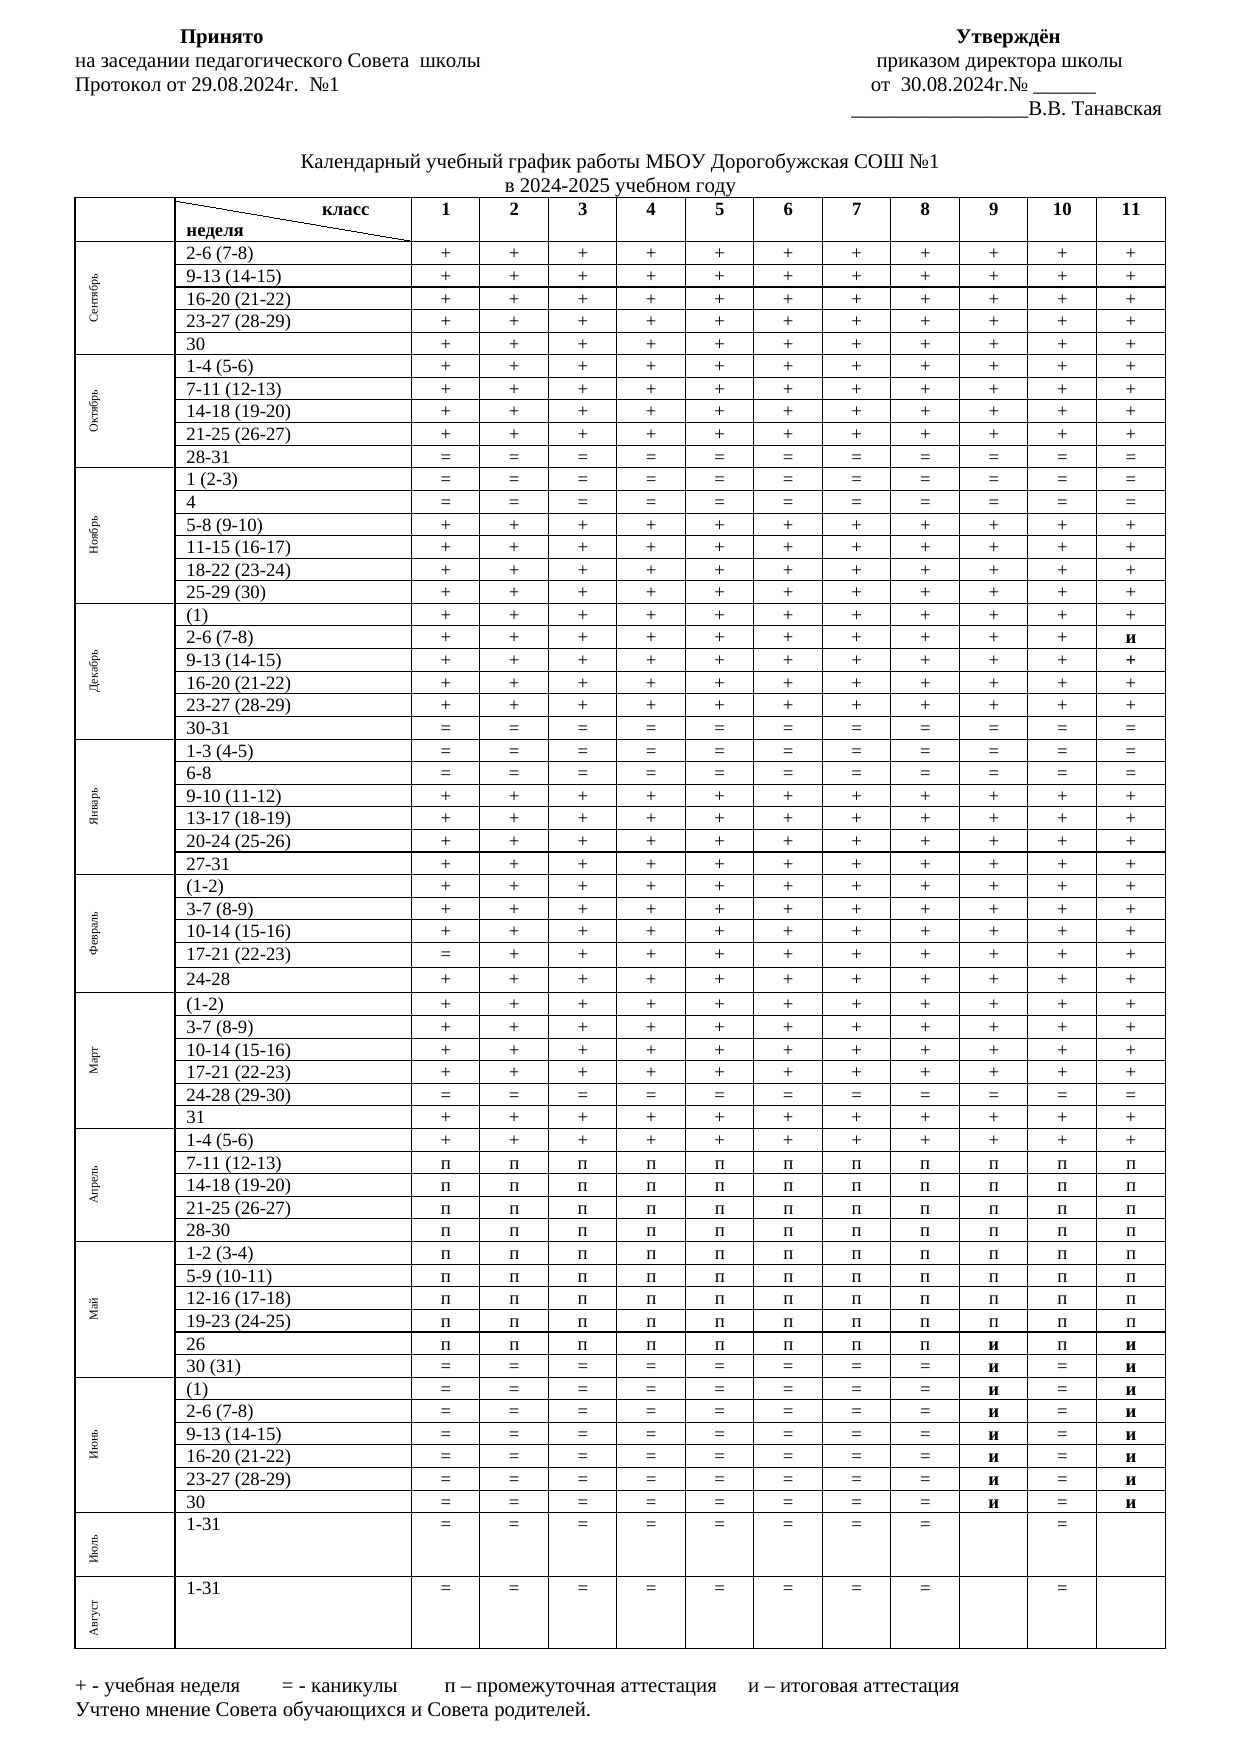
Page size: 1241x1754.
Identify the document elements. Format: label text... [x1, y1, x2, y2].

table_cell + [1028, 626, 1096, 648]
table_cell п [823, 1310, 890, 1331]
table_cell + [412, 1129, 479, 1151]
table_cell + [1028, 694, 1096, 716]
table_cell + [1028, 423, 1096, 444]
table_cell + [754, 830, 822, 851]
table_cell + [480, 265, 548, 286]
table_cell + [686, 626, 753, 648]
table_cell = [686, 1468, 753, 1489]
table_cell = [823, 1355, 890, 1377]
table_cell + [960, 400, 1027, 422]
table_cell + [480, 400, 548, 422]
table_cell + [891, 265, 959, 286]
table_cell п [412, 1287, 479, 1309]
table_cell = [891, 740, 959, 761]
table_cell 1-2 (3-4) [176, 1242, 411, 1263]
table_cell = [480, 762, 548, 784]
table_cell + [480, 968, 548, 992]
table_cell п [891, 1265, 959, 1286]
table_cell п [1028, 1265, 1096, 1286]
table_cell = [1028, 491, 1096, 512]
table_cell + [480, 898, 548, 919]
text Принято Утверждён [75, 24, 1165, 48]
table_cell 16-20 (21-22) [176, 288, 411, 309]
table_cell п [617, 1287, 685, 1309]
table_cell + [1028, 993, 1096, 1015]
table_cell + [960, 626, 1027, 648]
table_cell + [549, 943, 616, 967]
table_cell + [823, 310, 890, 332]
table_cell + [1097, 898, 1165, 919]
table_cell + [754, 626, 822, 648]
table_cell 2-6 (7-8) [176, 626, 411, 648]
table_cell = [686, 1355, 753, 1377]
table_cell 7-11 (12-13) [176, 1152, 411, 1173]
table_cell + [754, 333, 822, 354]
table_cell 13-17 (18-19) [176, 807, 411, 829]
table_cell + [617, 875, 685, 897]
table_cell + [960, 581, 1027, 603]
table_cell (1) [176, 604, 411, 625]
table_cell + [960, 898, 1027, 919]
table_cell + [412, 1039, 479, 1060]
table_cell п [480, 1174, 548, 1196]
table_cell + [480, 626, 548, 648]
table_cell + [891, 943, 959, 967]
table_cell = [823, 740, 890, 761]
table_cell п [412, 1265, 479, 1286]
table_cell = [480, 491, 548, 512]
table_cell + [617, 785, 685, 806]
table_cell 1-31 [176, 1577, 411, 1648]
table_cell п [754, 1219, 822, 1241]
table_cell + [1028, 807, 1096, 829]
table_cell = [891, 1355, 959, 1377]
table_cell + [1028, 400, 1096, 422]
table_cell = [412, 762, 479, 784]
table_cell + [480, 559, 548, 580]
table_cell = [823, 491, 890, 512]
table_cell = [1097, 1084, 1165, 1105]
table_cell = [412, 1468, 479, 1489]
table_cell + [823, 1016, 890, 1037]
table_cell = [754, 1513, 822, 1576]
table_cell + [549, 672, 616, 693]
table_cell + [412, 1016, 479, 1037]
table_cell + [754, 1106, 822, 1128]
table_cell + [617, 1039, 685, 1060]
table_cell + [412, 242, 479, 264]
table_cell + [1028, 968, 1096, 992]
table_cell = [891, 1468, 959, 1489]
table_cell + [823, 1061, 890, 1083]
table_cell + [412, 378, 479, 399]
table_cell + [891, 536, 959, 558]
table_cell 1-4 (5-6) [176, 1129, 411, 1151]
table_cell = [960, 762, 1027, 784]
table_cell + [686, 355, 753, 377]
table_cell п [891, 1242, 959, 1263]
table_cell + [754, 423, 822, 444]
table_cell + [754, 649, 822, 671]
table_cell = [617, 1445, 685, 1467]
table_cell 31 [176, 1106, 411, 1128]
table_cell = [823, 1491, 890, 1512]
table_cell + [891, 875, 959, 897]
table_cell (1-2) [176, 875, 411, 897]
table_cell = [686, 446, 753, 467]
table_cell + [686, 993, 753, 1015]
table_cell + [480, 1061, 548, 1083]
table_header 6 [754, 198, 822, 241]
table_cell + [412, 1106, 479, 1128]
table_cell п [686, 1287, 753, 1309]
table_cell = [754, 1355, 822, 1377]
table_cell + [617, 514, 685, 535]
table_cell + [960, 785, 1027, 806]
table_header 5 [686, 198, 753, 241]
table_cell + [549, 898, 616, 919]
table_cell + [1097, 378, 1165, 399]
table_cell + [549, 1016, 616, 1037]
table_cell + [823, 333, 890, 354]
table_header 2 [480, 198, 548, 241]
table_cell + [960, 310, 1027, 332]
table_cell + [960, 807, 1027, 829]
table_cell + [754, 807, 822, 829]
table_cell 24-28 [176, 968, 411, 992]
table_cell п [823, 1152, 890, 1173]
table_cell п [891, 1174, 959, 1196]
table_cell и [1097, 1445, 1165, 1467]
table_cell = [823, 1400, 890, 1422]
table_cell п [754, 1287, 822, 1309]
table_cell п [686, 1219, 753, 1241]
table_cell = [686, 717, 753, 738]
table_cell и [960, 1400, 1027, 1422]
table_cell + [960, 378, 1027, 399]
table_cell п [960, 1265, 1027, 1286]
table_cell 17-21 (22-23) [176, 943, 411, 967]
table_cell + [1097, 649, 1165, 671]
table_cell = [960, 468, 1027, 490]
table_cell 5-8 (9-10) [176, 514, 411, 535]
text Протокол от 29.08.2024г. №1 от 30.08.2024г.№ ______ [75, 72, 1165, 96]
table_cell + [617, 626, 685, 648]
table_cell = [1028, 1400, 1096, 1422]
table_cell и [1097, 1423, 1165, 1444]
table_cell + [754, 875, 822, 897]
table_cell + [891, 694, 959, 716]
table_cell + [891, 581, 959, 603]
table_cell + [686, 785, 753, 806]
table_cell + [960, 355, 1027, 377]
table_cell + [1097, 288, 1165, 309]
table_cell = [480, 468, 548, 490]
table_cell + [617, 920, 685, 942]
table_cell + [823, 785, 890, 806]
table_cell + [549, 559, 616, 580]
table_cell + [686, 1106, 753, 1128]
table_cell + [754, 378, 822, 399]
table_cell + [754, 559, 822, 580]
text Учтено мнение Совета обучающихся и Совета родителей. [75, 1697, 1165, 1721]
table_cell = [1097, 446, 1165, 467]
table_cell п [1028, 1152, 1096, 1173]
table_cell п [823, 1287, 890, 1309]
table_cell п [823, 1265, 890, 1286]
table_cell Июль [76, 1513, 174, 1576]
table_cell + [480, 514, 548, 535]
table_cell + [617, 898, 685, 919]
table_cell п [412, 1333, 479, 1354]
table_cell п [754, 1242, 822, 1263]
table_cell + [617, 242, 685, 264]
table_cell 30 (31) [176, 1355, 411, 1377]
table_cell + [754, 898, 822, 919]
table_cell + [480, 830, 548, 851]
table_cell = [754, 1491, 822, 1512]
table_cell Октябрь [76, 355, 174, 467]
table_cell + [754, 853, 822, 874]
table_cell п [1028, 1197, 1096, 1218]
table_cell + [549, 993, 616, 1015]
table_cell + [891, 288, 959, 309]
table_cell + [480, 310, 548, 332]
table_cell + [1028, 1061, 1096, 1083]
table_cell + [960, 536, 1027, 558]
table_cell + [754, 694, 822, 716]
table_cell = [891, 468, 959, 490]
table_cell = [480, 1513, 548, 1576]
table_cell + [480, 288, 548, 309]
table_cell + [1028, 333, 1096, 354]
table_cell + [686, 968, 753, 992]
table_cell = [549, 1355, 616, 1377]
table_cell = [617, 1378, 685, 1399]
table_cell п [1097, 1287, 1165, 1309]
table_cell + [960, 423, 1027, 444]
table_header 10 [1028, 198, 1096, 241]
table_cell = [754, 717, 822, 738]
table_cell = [480, 1378, 548, 1399]
table_header 7 [823, 198, 890, 241]
table_cell + [480, 242, 548, 264]
table_cell = [823, 446, 890, 467]
table_cell 9-10 (11-12) [176, 785, 411, 806]
table_cell + [754, 943, 822, 967]
table_cell п [960, 1174, 1027, 1196]
table_cell [1097, 1513, 1165, 1576]
table_cell = [891, 1513, 959, 1576]
table_cell и [1097, 1468, 1165, 1489]
table_cell = [686, 1577, 753, 1648]
table_cell + [1097, 400, 1165, 422]
table_cell (1-2) [176, 993, 411, 1015]
table_cell + [549, 968, 616, 992]
table_cell + [891, 1129, 959, 1151]
table_cell + [1097, 920, 1165, 942]
table_cell п [549, 1310, 616, 1331]
table_cell + [754, 288, 822, 309]
table_cell = [891, 446, 959, 467]
table_cell + [1028, 1016, 1096, 1037]
table_cell = [1028, 740, 1096, 761]
table_cell + [480, 1016, 548, 1037]
table_cell + [617, 1061, 685, 1083]
table_cell = [412, 1445, 479, 1467]
table_cell + [549, 626, 616, 648]
table_cell + [480, 993, 548, 1015]
table_cell + [480, 853, 548, 874]
table_cell и [1097, 1355, 1165, 1377]
table_cell п [480, 1310, 548, 1331]
table_cell 2-6 (7-8) [176, 242, 411, 264]
table_cell + [1028, 310, 1096, 332]
table_cell и [1097, 1378, 1165, 1399]
table_cell = [960, 446, 1027, 467]
table_cell п [617, 1174, 685, 1196]
table_cell = [1028, 1577, 1096, 1648]
table_cell 1 (2-3) [176, 468, 411, 490]
table_cell + [480, 875, 548, 897]
table_cell + [617, 830, 685, 851]
table_cell 25-29 (30) [176, 581, 411, 603]
table_cell 9-13 (14-15) [176, 1423, 411, 1444]
table_cell = [617, 1423, 685, 1444]
table_cell и [960, 1468, 1027, 1489]
table_cell = [480, 1577, 548, 1648]
table_cell + [1097, 875, 1165, 897]
table_cell + [549, 355, 616, 377]
table_cell + [754, 1129, 822, 1151]
table_cell п [686, 1152, 753, 1173]
table_cell = [754, 1084, 822, 1105]
table_header класс неделя [176, 198, 411, 241]
table_cell 6-8 [176, 762, 411, 784]
table_cell = [480, 1084, 548, 1105]
table_cell = [549, 1577, 616, 1648]
table_cell + [549, 536, 616, 558]
table_cell + [617, 559, 685, 580]
table_cell 23-27 (28-29) [176, 310, 411, 332]
table_cell + [1097, 536, 1165, 558]
table_cell + [823, 514, 890, 535]
table_cell + [891, 807, 959, 829]
table_cell + [480, 943, 548, 967]
table_cell + [617, 604, 685, 625]
table_cell = [617, 740, 685, 761]
table_cell п [1028, 1310, 1096, 1331]
table_cell 23-27 (28-29) [176, 1468, 411, 1489]
table_cell + [412, 853, 479, 874]
table_cell = [823, 1378, 890, 1399]
table_cell + [549, 288, 616, 309]
table_cell + [960, 672, 1027, 693]
table_cell = [754, 446, 822, 467]
table_cell + [823, 853, 890, 874]
table_cell + [754, 400, 822, 422]
table_cell п [686, 1174, 753, 1196]
table_cell Июнь [76, 1378, 174, 1512]
table_cell п [754, 1152, 822, 1173]
table_cell п [412, 1152, 479, 1173]
table_cell + [617, 649, 685, 671]
table_cell + [617, 694, 685, 716]
table_cell + [754, 310, 822, 332]
text в 2024-2025 учебном году [75, 173, 1165, 197]
table_cell + [1028, 514, 1096, 535]
table_cell + [412, 672, 479, 693]
table_cell 10-14 (15-16) [176, 1039, 411, 1060]
table_cell = [412, 446, 479, 467]
table_cell = [1028, 762, 1096, 784]
table_cell п [480, 1219, 548, 1241]
table_cell 30 [176, 333, 411, 354]
table_cell + [1097, 993, 1165, 1015]
table_cell + [823, 968, 890, 992]
table_cell + [891, 626, 959, 648]
table_cell + [1028, 920, 1096, 942]
table_header 9 [960, 198, 1027, 241]
table_cell + [1097, 310, 1165, 332]
table_cell = [549, 446, 616, 467]
table_cell + [823, 943, 890, 967]
table_cell + [754, 242, 822, 264]
table_cell = [617, 762, 685, 784]
table_cell п [891, 1197, 959, 1218]
table_cell + [891, 830, 959, 851]
table_cell п [480, 1333, 548, 1354]
table_cell + [891, 649, 959, 671]
table_cell = [617, 491, 685, 512]
table_cell + [823, 265, 890, 286]
table_cell + [549, 875, 616, 897]
table_cell + [754, 355, 822, 377]
table_cell + [617, 536, 685, 558]
table_cell п [686, 1242, 753, 1263]
table_cell = [754, 1378, 822, 1399]
text Календарный учебный график работы МБОУ Дорогобужская СОШ №1 [75, 149, 1165, 173]
table_cell = [823, 1577, 890, 1648]
table_cell + [754, 920, 822, 942]
table_cell + [686, 943, 753, 967]
table_cell + [412, 423, 479, 444]
text + - учебная неделя = - каникулы п – промежуточная аттестация и – итоговая аттестация [75, 1649, 1165, 1697]
table_header [76, 198, 174, 241]
table_cell п [1097, 1219, 1165, 1241]
table_cell 30 [176, 1491, 411, 1512]
table_cell = [823, 468, 890, 490]
table_cell + [823, 1039, 890, 1060]
table_cell 3-7 (8-9) [176, 1016, 411, 1037]
table_cell и [960, 1445, 1027, 1467]
table_cell + [960, 1061, 1027, 1083]
table_cell + [480, 672, 548, 693]
table_cell = [823, 1468, 890, 1489]
table_cell 1-31 [176, 1513, 411, 1576]
table_cell + [754, 514, 822, 535]
table_cell + [823, 807, 890, 829]
table_cell + [686, 242, 753, 264]
table_cell п [480, 1265, 548, 1286]
table_cell = [823, 1445, 890, 1467]
table_cell п [412, 1310, 479, 1331]
table_cell п [1097, 1197, 1165, 1218]
table_cell + [1097, 1129, 1165, 1151]
table_cell п [412, 1174, 479, 1196]
table_cell п [1028, 1174, 1096, 1196]
table_cell + [412, 875, 479, 897]
table_cell = [686, 1084, 753, 1105]
table_cell + [480, 423, 548, 444]
table_cell + [754, 265, 822, 286]
table_cell = [1097, 491, 1165, 512]
table_cell п [754, 1333, 822, 1354]
table_cell = [549, 717, 616, 738]
table_cell п [549, 1333, 616, 1354]
table_cell 9-13 (14-15) [176, 649, 411, 671]
table_cell + [412, 649, 479, 671]
table_cell = [412, 491, 479, 512]
table_cell + [617, 1106, 685, 1128]
table_cell + [823, 559, 890, 580]
table_cell + [960, 559, 1027, 580]
table_cell + [549, 694, 616, 716]
table_cell + [1028, 672, 1096, 693]
table_cell = [754, 1423, 822, 1444]
table_cell + [1097, 1016, 1165, 1037]
table_cell = [1028, 1513, 1096, 1576]
table_cell = [412, 1084, 479, 1105]
table_cell п [960, 1197, 1027, 1218]
table_cell = [960, 740, 1027, 761]
table_cell п [1028, 1242, 1096, 1263]
table_cell = [412, 1355, 479, 1377]
table_cell 20-24 (25-26) [176, 830, 411, 851]
table_cell п [480, 1152, 548, 1173]
table_cell п [549, 1152, 616, 1173]
table_cell + [617, 423, 685, 444]
table_cell = [549, 1423, 616, 1444]
table_cell = [1028, 1084, 1096, 1105]
table_cell + [1028, 1039, 1096, 1060]
table_cell = [412, 943, 479, 967]
table_cell = [754, 762, 822, 784]
table_cell = [1028, 1445, 1096, 1467]
table_cell п [754, 1197, 822, 1218]
table_cell = [891, 1378, 959, 1399]
table_cell + [617, 333, 685, 354]
table_cell и [960, 1423, 1027, 1444]
table_cell + [412, 355, 479, 377]
table_cell + [891, 1106, 959, 1128]
table_cell + [686, 1016, 753, 1037]
table_cell + [412, 830, 479, 851]
table_cell п [412, 1242, 479, 1263]
table_cell п [686, 1197, 753, 1218]
table_cell Декабрь [76, 604, 174, 738]
table_cell п [960, 1287, 1027, 1309]
table_cell + [1097, 672, 1165, 693]
table_cell + [960, 694, 1027, 716]
table_cell [1097, 1577, 1165, 1648]
table_cell + [891, 333, 959, 354]
table_cell = [480, 740, 548, 761]
table_cell + [412, 993, 479, 1015]
table_cell = [480, 1491, 548, 1512]
table_cell = [686, 1445, 753, 1467]
table_cell + [686, 581, 753, 603]
table_cell + [617, 1016, 685, 1037]
table_cell + [754, 1016, 822, 1037]
table_header 3 [549, 198, 616, 241]
table_cell + [617, 310, 685, 332]
table_cell = [1028, 1423, 1096, 1444]
table_cell = [617, 1400, 685, 1422]
table_cell + [960, 288, 1027, 309]
table_cell = [754, 1445, 822, 1467]
table_cell = [686, 1423, 753, 1444]
table_cell + [686, 559, 753, 580]
table_cell = [412, 717, 479, 738]
table_cell + [1097, 968, 1165, 992]
table_cell + [1097, 514, 1165, 535]
table_cell + [480, 649, 548, 671]
table_cell 30-31 [176, 717, 411, 738]
table_cell + [754, 785, 822, 806]
table_cell п [549, 1242, 616, 1263]
table_cell = [480, 717, 548, 738]
table_cell + [891, 400, 959, 422]
table_cell + [549, 1039, 616, 1060]
table_cell п [549, 1265, 616, 1286]
table_cell п [1097, 1310, 1165, 1331]
table_cell + [1028, 1129, 1096, 1151]
table_cell + [754, 672, 822, 693]
table_cell п [1028, 1219, 1096, 1241]
table_cell 28-30 [176, 1219, 411, 1241]
table_header 8 [891, 198, 959, 241]
text на заседании педагогического Совета школы приказом директора школы [75, 48, 1165, 72]
table_cell = [754, 468, 822, 490]
table_cell + [686, 853, 753, 874]
table_cell + [754, 604, 822, 625]
table_cell + [686, 265, 753, 286]
table_cell + [617, 853, 685, 874]
table_cell = [549, 491, 616, 512]
table_cell = [754, 1400, 822, 1422]
table_cell п [617, 1333, 685, 1354]
table_cell + [1028, 875, 1096, 897]
table_cell п [480, 1287, 548, 1309]
table_cell + [754, 993, 822, 1015]
table_cell + [686, 333, 753, 354]
table_cell + [1028, 853, 1096, 874]
table_cell + [1028, 378, 1096, 399]
table_cell = [617, 1084, 685, 1105]
table_cell = [480, 1400, 548, 1422]
table_cell Февраль [76, 875, 174, 992]
table_cell = [686, 1513, 753, 1576]
table_cell + [549, 265, 616, 286]
table_cell п [617, 1242, 685, 1263]
table_cell п [891, 1219, 959, 1241]
table_cell Январь [76, 740, 174, 874]
table_cell п [617, 1219, 685, 1241]
table_cell + [412, 807, 479, 829]
table_cell + [960, 968, 1027, 992]
table_cell и [1097, 1333, 1165, 1354]
table_cell + [686, 920, 753, 942]
table_cell + [412, 968, 479, 992]
table_cell + [549, 1106, 616, 1128]
table_cell + [617, 581, 685, 603]
table_cell + [480, 333, 548, 354]
table_cell + [754, 536, 822, 558]
table_cell 7-11 (12-13) [176, 378, 411, 399]
table_cell = [1028, 717, 1096, 738]
table_cell и [1097, 626, 1165, 648]
table_cell + [1028, 830, 1096, 851]
table_cell = [549, 1445, 616, 1467]
table_cell и [960, 1378, 1027, 1399]
table_cell 14-18 (19-20) [176, 400, 411, 422]
table_cell Март [76, 993, 174, 1128]
table_cell + [480, 355, 548, 377]
table_cell + [891, 559, 959, 580]
table_cell + [960, 333, 1027, 354]
table_cell + [1028, 265, 1096, 286]
table_cell + [891, 242, 959, 264]
table_cell = [480, 446, 548, 467]
table_cell + [549, 1061, 616, 1083]
table_cell + [480, 581, 548, 603]
table_cell + [754, 581, 822, 603]
table_cell п [549, 1219, 616, 1241]
table_cell + [891, 310, 959, 332]
table_cell п [412, 1197, 479, 1218]
table_cell + [891, 423, 959, 444]
table_cell + [412, 310, 479, 332]
table_cell 21-25 (26-27) [176, 423, 411, 444]
table_cell + [412, 694, 479, 716]
table_cell + [891, 672, 959, 693]
table_cell + [891, 853, 959, 874]
table_cell 21-25 (26-27) [176, 1197, 411, 1218]
table_cell 1-4 (5-6) [176, 355, 411, 377]
table_cell = [617, 446, 685, 467]
table_cell Апрель [76, 1129, 174, 1241]
table_cell + [686, 875, 753, 897]
table_cell + [1028, 559, 1096, 580]
table_cell + [412, 559, 479, 580]
table_cell + [960, 1039, 1027, 1060]
table_cell 10-14 (15-16) [176, 920, 411, 942]
table_cell п [823, 1174, 890, 1196]
table_cell + [617, 288, 685, 309]
table_cell + [1028, 581, 1096, 603]
table_cell + [1097, 807, 1165, 829]
table_cell + [1028, 943, 1096, 967]
table_cell + [1028, 536, 1096, 558]
table_cell 12-16 (17-18) [176, 1287, 411, 1309]
table_cell Май [76, 1242, 174, 1377]
table_cell п [617, 1197, 685, 1218]
table_cell = [1028, 446, 1096, 467]
table_cell + [1097, 333, 1165, 354]
table_cell п [891, 1333, 959, 1354]
table_cell 16-20 (21-22) [176, 672, 411, 693]
table_cell = [686, 491, 753, 512]
table_cell = [480, 1423, 548, 1444]
table_cell + [823, 536, 890, 558]
table_cell + [823, 581, 890, 603]
table_cell + [823, 400, 890, 422]
table_cell 14-18 (19-20) [176, 1174, 411, 1196]
table_cell + [891, 514, 959, 535]
table_cell + [1097, 853, 1165, 874]
table_cell и [960, 1355, 1027, 1377]
table_cell = [412, 1378, 479, 1399]
table_cell + [549, 807, 616, 829]
table_cell + [412, 333, 479, 354]
table_cell = [960, 1084, 1027, 1105]
table_cell = [480, 1355, 548, 1377]
table_cell = [823, 762, 890, 784]
table_cell + [686, 672, 753, 693]
table_cell 28-31 [176, 446, 411, 467]
table_cell + [823, 288, 890, 309]
table_cell 19-23 (24-25) [176, 1310, 411, 1331]
table_cell = [823, 1084, 890, 1105]
table_cell + [1097, 694, 1165, 716]
table_cell = [412, 1577, 479, 1648]
table_cell (1) [176, 1378, 411, 1399]
table_cell = [1028, 1355, 1096, 1377]
table_cell + [960, 1016, 1027, 1037]
table_cell + [412, 581, 479, 603]
table_cell + [686, 1061, 753, 1083]
table_cell + [686, 378, 753, 399]
table_header 11 [1097, 198, 1165, 241]
table_cell = [412, 1423, 479, 1444]
table_cell + [1028, 288, 1096, 309]
table_cell + [480, 807, 548, 829]
table_cell + [549, 581, 616, 603]
table_cell + [960, 649, 1027, 671]
table_cell = [1028, 468, 1096, 490]
table_cell 11-15 (16-17) [176, 536, 411, 558]
table_cell + [960, 920, 1027, 942]
table_cell + [754, 968, 822, 992]
table_cell + [754, 1039, 822, 1060]
table_cell = [412, 1400, 479, 1422]
table_cell п [1097, 1242, 1165, 1263]
table_cell = [686, 1400, 753, 1422]
table_cell = [754, 491, 822, 512]
table_cell + [617, 672, 685, 693]
table_cell п [754, 1174, 822, 1196]
table_cell = [891, 717, 959, 738]
table_cell и [1097, 1400, 1165, 1422]
table_cell 27-31 [176, 853, 411, 874]
table_cell п [823, 1242, 890, 1263]
table_cell + [412, 514, 479, 535]
table_cell + [960, 830, 1027, 851]
table_cell + [1097, 265, 1165, 286]
table_cell + [1097, 581, 1165, 603]
table_cell 3-7 (8-9) [176, 898, 411, 919]
table_cell + [823, 423, 890, 444]
table_cell = [549, 762, 616, 784]
table_cell + [549, 378, 616, 399]
table_cell п [891, 1310, 959, 1331]
table_cell + [549, 423, 616, 444]
table_cell + [549, 242, 616, 264]
table_cell = [617, 1513, 685, 1576]
table_cell 24-28 (29-30) [176, 1084, 411, 1105]
table_cell + [412, 400, 479, 422]
table_cell = [686, 762, 753, 784]
table_cell + [823, 694, 890, 716]
table_cell + [960, 265, 1027, 286]
table_cell = [960, 491, 1027, 512]
table_cell 2-6 (7-8) [176, 1400, 411, 1422]
table_cell п [754, 1265, 822, 1286]
table_cell + [412, 785, 479, 806]
table_cell 5-9 (10-11) [176, 1265, 411, 1286]
table_cell [960, 1513, 1027, 1576]
table_cell + [823, 920, 890, 942]
table_cell + [891, 993, 959, 1015]
table_cell п [412, 1219, 479, 1241]
table_cell + [823, 875, 890, 897]
table_cell + [823, 378, 890, 399]
table_cell + [1097, 785, 1165, 806]
table_cell + [1097, 604, 1165, 625]
table_cell + [960, 853, 1027, 874]
table_cell = [686, 1378, 753, 1399]
table_cell + [891, 898, 959, 919]
table_cell п [549, 1287, 616, 1309]
table_cell = [617, 468, 685, 490]
table_cell п [549, 1174, 616, 1196]
table_cell 26 [176, 1333, 411, 1354]
table_cell = [617, 1468, 685, 1489]
table_cell + [1028, 604, 1096, 625]
table_cell + [480, 694, 548, 716]
table_cell = [1097, 740, 1165, 761]
table_cell п [891, 1287, 959, 1309]
table_cell п [549, 1197, 616, 1218]
table_cell = [686, 740, 753, 761]
table_cell и [1097, 1491, 1165, 1512]
table_cell п [686, 1310, 753, 1331]
table_cell + [549, 1129, 616, 1151]
table_cell + [617, 993, 685, 1015]
table_cell + [960, 514, 1027, 535]
table_cell + [480, 1129, 548, 1151]
table_cell п [823, 1197, 890, 1218]
table_cell = [891, 1577, 959, 1648]
table_cell = [1028, 1468, 1096, 1489]
table_cell = [686, 468, 753, 490]
table_cell + [617, 807, 685, 829]
table_cell = [823, 1423, 890, 1444]
table_cell + [1097, 559, 1165, 580]
table_cell + [823, 898, 890, 919]
table_cell + [823, 830, 890, 851]
table_cell + [412, 288, 479, 309]
table_cell + [891, 604, 959, 625]
table_cell + [480, 378, 548, 399]
table_cell п [1028, 1333, 1096, 1354]
table_cell = [891, 1084, 959, 1105]
table_cell 18-22 (23-24) [176, 559, 411, 580]
table_cell + [686, 807, 753, 829]
table_cell + [412, 626, 479, 648]
table_cell + [617, 400, 685, 422]
table_cell и [960, 1333, 1027, 1354]
table_cell = [686, 1491, 753, 1512]
table_cell + [891, 1061, 959, 1083]
table_cell + [686, 830, 753, 851]
table_cell + [686, 423, 753, 444]
table_cell и [960, 1491, 1027, 1512]
table_cell + [617, 355, 685, 377]
text _________________В.В. Танавская [75, 96, 1165, 120]
table_cell п [823, 1219, 890, 1241]
table_cell + [960, 604, 1027, 625]
table_cell = [1097, 717, 1165, 738]
table_cell + [823, 242, 890, 264]
table_cell + [1028, 1106, 1096, 1128]
table_cell + [480, 1106, 548, 1128]
table_cell + [823, 649, 890, 671]
table_cell + [549, 604, 616, 625]
table_cell + [617, 265, 685, 286]
table_cell п [480, 1197, 548, 1218]
table_cell = [549, 1378, 616, 1399]
table_cell = [549, 740, 616, 761]
table_cell + [960, 242, 1027, 264]
table_cell п [754, 1310, 822, 1331]
table_cell + [686, 310, 753, 332]
table_cell + [891, 1039, 959, 1060]
table_cell = [1097, 468, 1165, 490]
table_cell + [891, 1016, 959, 1037]
table_cell + [1097, 830, 1165, 851]
table_cell + [412, 604, 479, 625]
table_cell п [1097, 1152, 1165, 1173]
table_cell = [891, 1445, 959, 1467]
table_cell = [960, 717, 1027, 738]
table_cell п [1097, 1265, 1165, 1286]
table_cell 9-13 (14-15) [176, 265, 411, 286]
table_cell п [1097, 1174, 1165, 1196]
table_cell = [1097, 762, 1165, 784]
table_cell = [891, 1491, 959, 1512]
table_cell + [686, 400, 753, 422]
table_cell + [823, 604, 890, 625]
table_cell = [480, 1445, 548, 1467]
table_cell + [480, 536, 548, 558]
table_cell п [823, 1333, 890, 1354]
table_cell + [549, 514, 616, 535]
table_cell = [549, 1513, 616, 1576]
table_cell + [891, 355, 959, 377]
table_cell + [823, 626, 890, 648]
table_cell Ноябрь [76, 468, 174, 603]
table_cell + [1028, 242, 1096, 264]
table_cell + [686, 514, 753, 535]
table_cell п [686, 1265, 753, 1286]
table_cell = [549, 1400, 616, 1422]
table_cell + [1028, 355, 1096, 377]
table_cell + [617, 1129, 685, 1151]
table_header 4 [617, 198, 685, 241]
table_cell + [617, 968, 685, 992]
table_cell + [412, 536, 479, 558]
table_cell = [549, 1468, 616, 1489]
table_cell + [823, 993, 890, 1015]
table_cell = [412, 1491, 479, 1512]
table_cell п [960, 1219, 1027, 1241]
table_cell + [823, 1129, 890, 1151]
table_cell + [960, 1129, 1027, 1151]
table_header 1 [412, 198, 479, 241]
table_cell = [1028, 1378, 1096, 1399]
table_cell п [686, 1333, 753, 1354]
table_cell + [1097, 423, 1165, 444]
table_cell 1-3 (4-5) [176, 740, 411, 761]
table_cell = [549, 468, 616, 490]
table_cell + [823, 672, 890, 693]
table_cell + [1097, 1039, 1165, 1060]
table_cell + [1028, 649, 1096, 671]
table_cell + [412, 898, 479, 919]
table_cell = [412, 1513, 479, 1576]
table_cell + [891, 378, 959, 399]
table_cell п [617, 1152, 685, 1173]
table_cell + [686, 694, 753, 716]
table_cell + [1028, 785, 1096, 806]
table_cell + [891, 920, 959, 942]
table_cell + [617, 378, 685, 399]
table_cell = [549, 1491, 616, 1512]
table_cell + [1028, 898, 1096, 919]
table_cell + [960, 1106, 1027, 1128]
table_cell = [891, 1423, 959, 1444]
table_cell + [1097, 242, 1165, 264]
table_cell + [1097, 943, 1165, 967]
table_cell 16-20 (21-22) [176, 1445, 411, 1467]
table_cell + [891, 785, 959, 806]
table_cell = [617, 717, 685, 738]
table_cell + [549, 310, 616, 332]
table_cell + [549, 785, 616, 806]
table_cell + [480, 785, 548, 806]
table_cell = [823, 717, 890, 738]
table_cell + [686, 898, 753, 919]
table_cell п [960, 1152, 1027, 1173]
table_cell п [1028, 1287, 1096, 1309]
table_cell + [549, 920, 616, 942]
table_cell = [617, 1491, 685, 1512]
table_cell + [412, 920, 479, 942]
table_cell + [823, 1106, 890, 1128]
table_cell + [1097, 1061, 1165, 1083]
table_cell + [754, 1061, 822, 1083]
table_cell 17-21 (22-23) [176, 1061, 411, 1083]
table_cell 4 [176, 491, 411, 512]
table_cell Сентябрь [76, 242, 174, 354]
table_cell 23-27 (28-29) [176, 694, 411, 716]
table_cell + [686, 1039, 753, 1060]
table_cell = [617, 1355, 685, 1377]
table_cell + [686, 288, 753, 309]
table_cell + [1097, 1106, 1165, 1128]
table_cell = [891, 491, 959, 512]
table_cell п [617, 1310, 685, 1331]
table_cell + [549, 649, 616, 671]
table_cell п [960, 1310, 1027, 1331]
table_cell п [960, 1242, 1027, 1263]
table_cell + [480, 1039, 548, 1060]
table_cell п [891, 1152, 959, 1173]
table_cell = [754, 1468, 822, 1489]
table_cell п [480, 1242, 548, 1263]
table_cell = [549, 1084, 616, 1105]
table_cell + [686, 536, 753, 558]
table_cell + [960, 875, 1027, 897]
table_cell = [617, 1577, 685, 1648]
table_cell Август [76, 1577, 174, 1648]
table_cell = [891, 1400, 959, 1422]
table_cell + [480, 604, 548, 625]
table_cell + [891, 968, 959, 992]
table_cell + [412, 1061, 479, 1083]
table_cell = [891, 762, 959, 784]
table_cell + [686, 649, 753, 671]
table_cell + [549, 400, 616, 422]
table_cell + [549, 853, 616, 874]
table_cell + [549, 333, 616, 354]
table_cell = [412, 468, 479, 490]
table_cell = [823, 1513, 890, 1576]
table_cell п [617, 1265, 685, 1286]
table_cell + [412, 265, 479, 286]
table_cell + [480, 920, 548, 942]
table_cell = [480, 1468, 548, 1489]
table_cell + [960, 943, 1027, 967]
table_cell + [686, 604, 753, 625]
table_cell [960, 1577, 1027, 1648]
table_cell + [549, 830, 616, 851]
table_cell = [1028, 1491, 1096, 1512]
table_cell + [617, 943, 685, 967]
table_cell = [412, 740, 479, 761]
table_cell + [823, 355, 890, 377]
table_cell + [686, 1129, 753, 1151]
table_cell + [1097, 355, 1165, 377]
table_cell = [754, 740, 822, 761]
table_cell = [754, 1577, 822, 1648]
table_cell + [960, 993, 1027, 1015]
